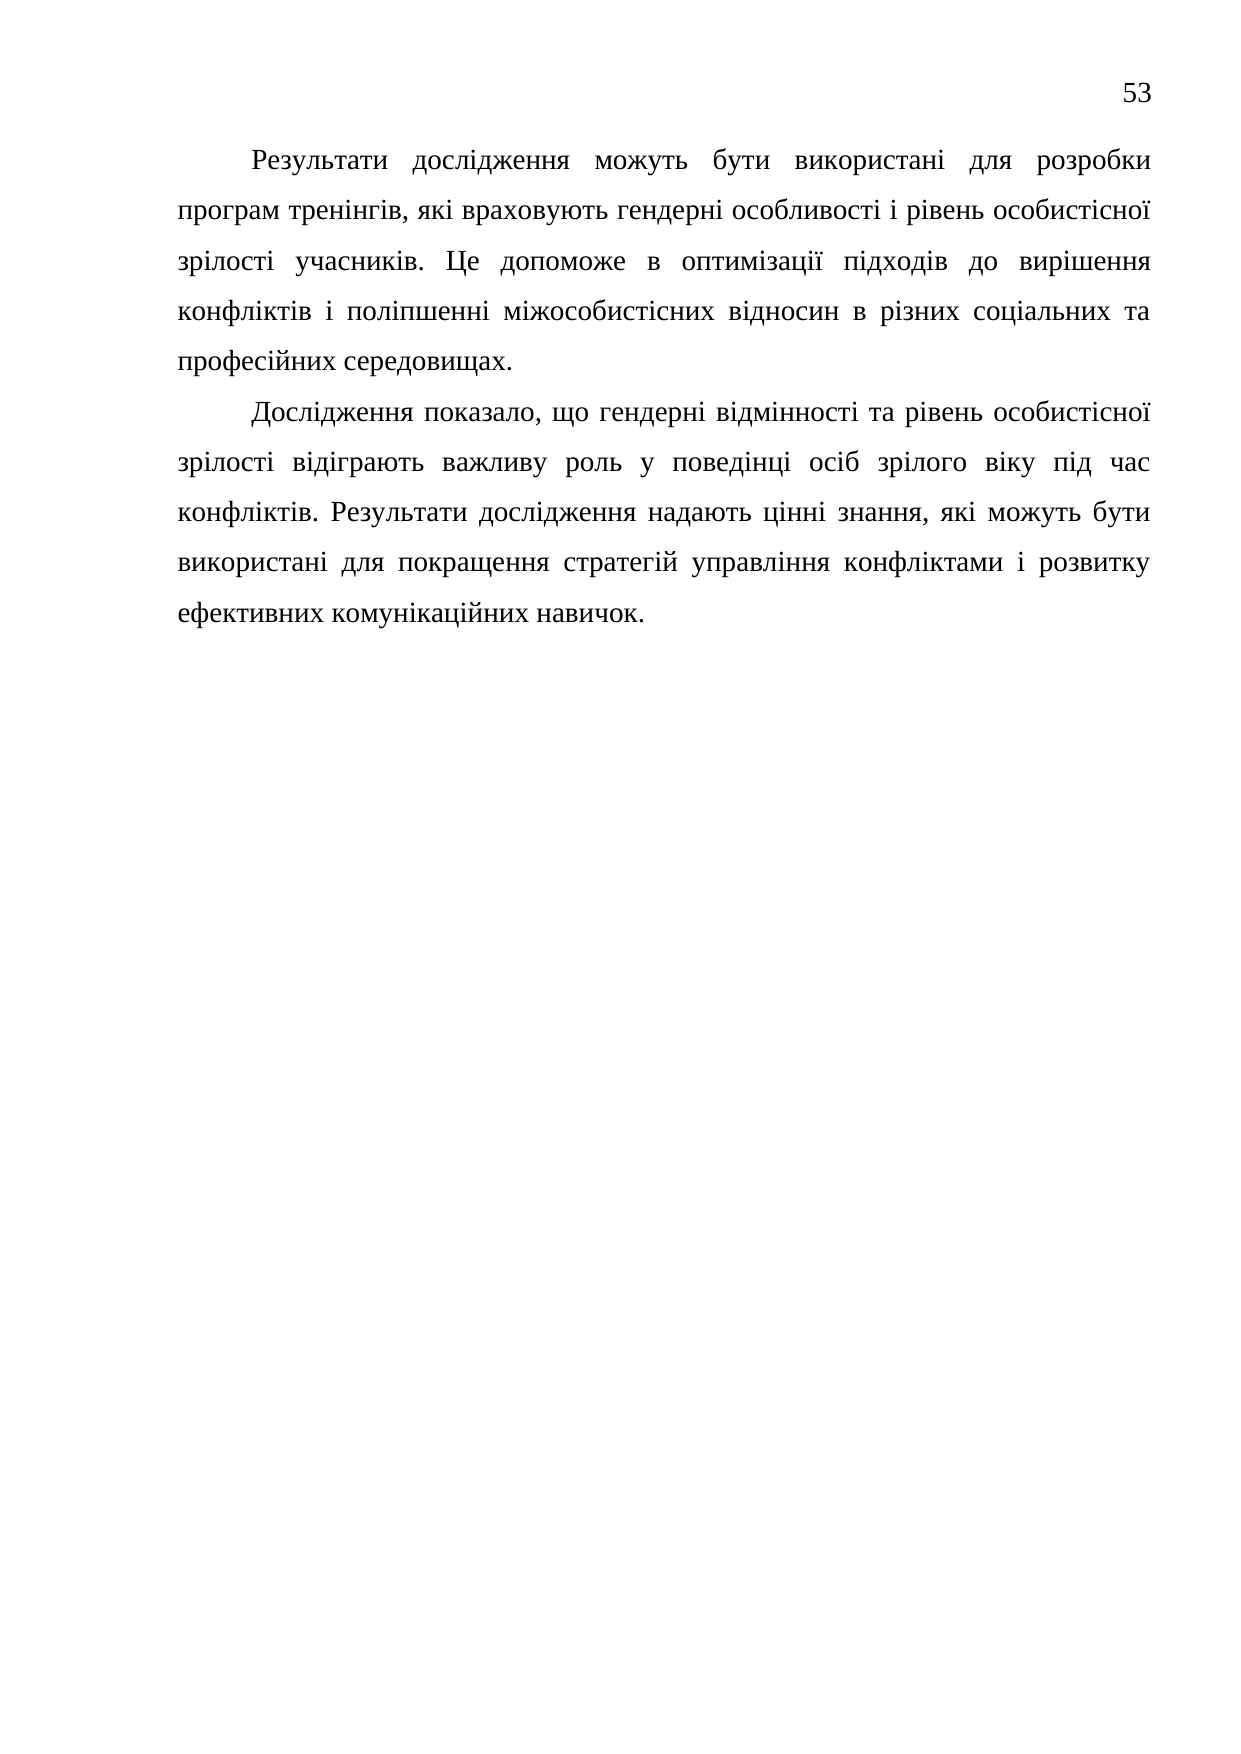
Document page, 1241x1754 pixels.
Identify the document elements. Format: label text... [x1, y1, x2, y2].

text Дослідження показало, що гендерні відмінності та рівень особистісної зрілості відіграють важливу роль у поведінці осіб зрілого віку під час конфліктів. Результати дослідження надають цінні знання, які можуть бути використані для покращення стратегій управління конфліктами і розвитку ефективних комунікаційних навичок. [177, 394, 1152, 628]
text Результати дослідження можуть бути використані для розробки програм тренінгів, які враховують гендерні особливості і рівень особистісної зрілості учасників. Це допоможе в оптимізації підходів до вирішення конфліктів і поліпшенні міжособистісних відносин в різних соціальних та професійних середовищах. [177, 142, 1152, 377]
